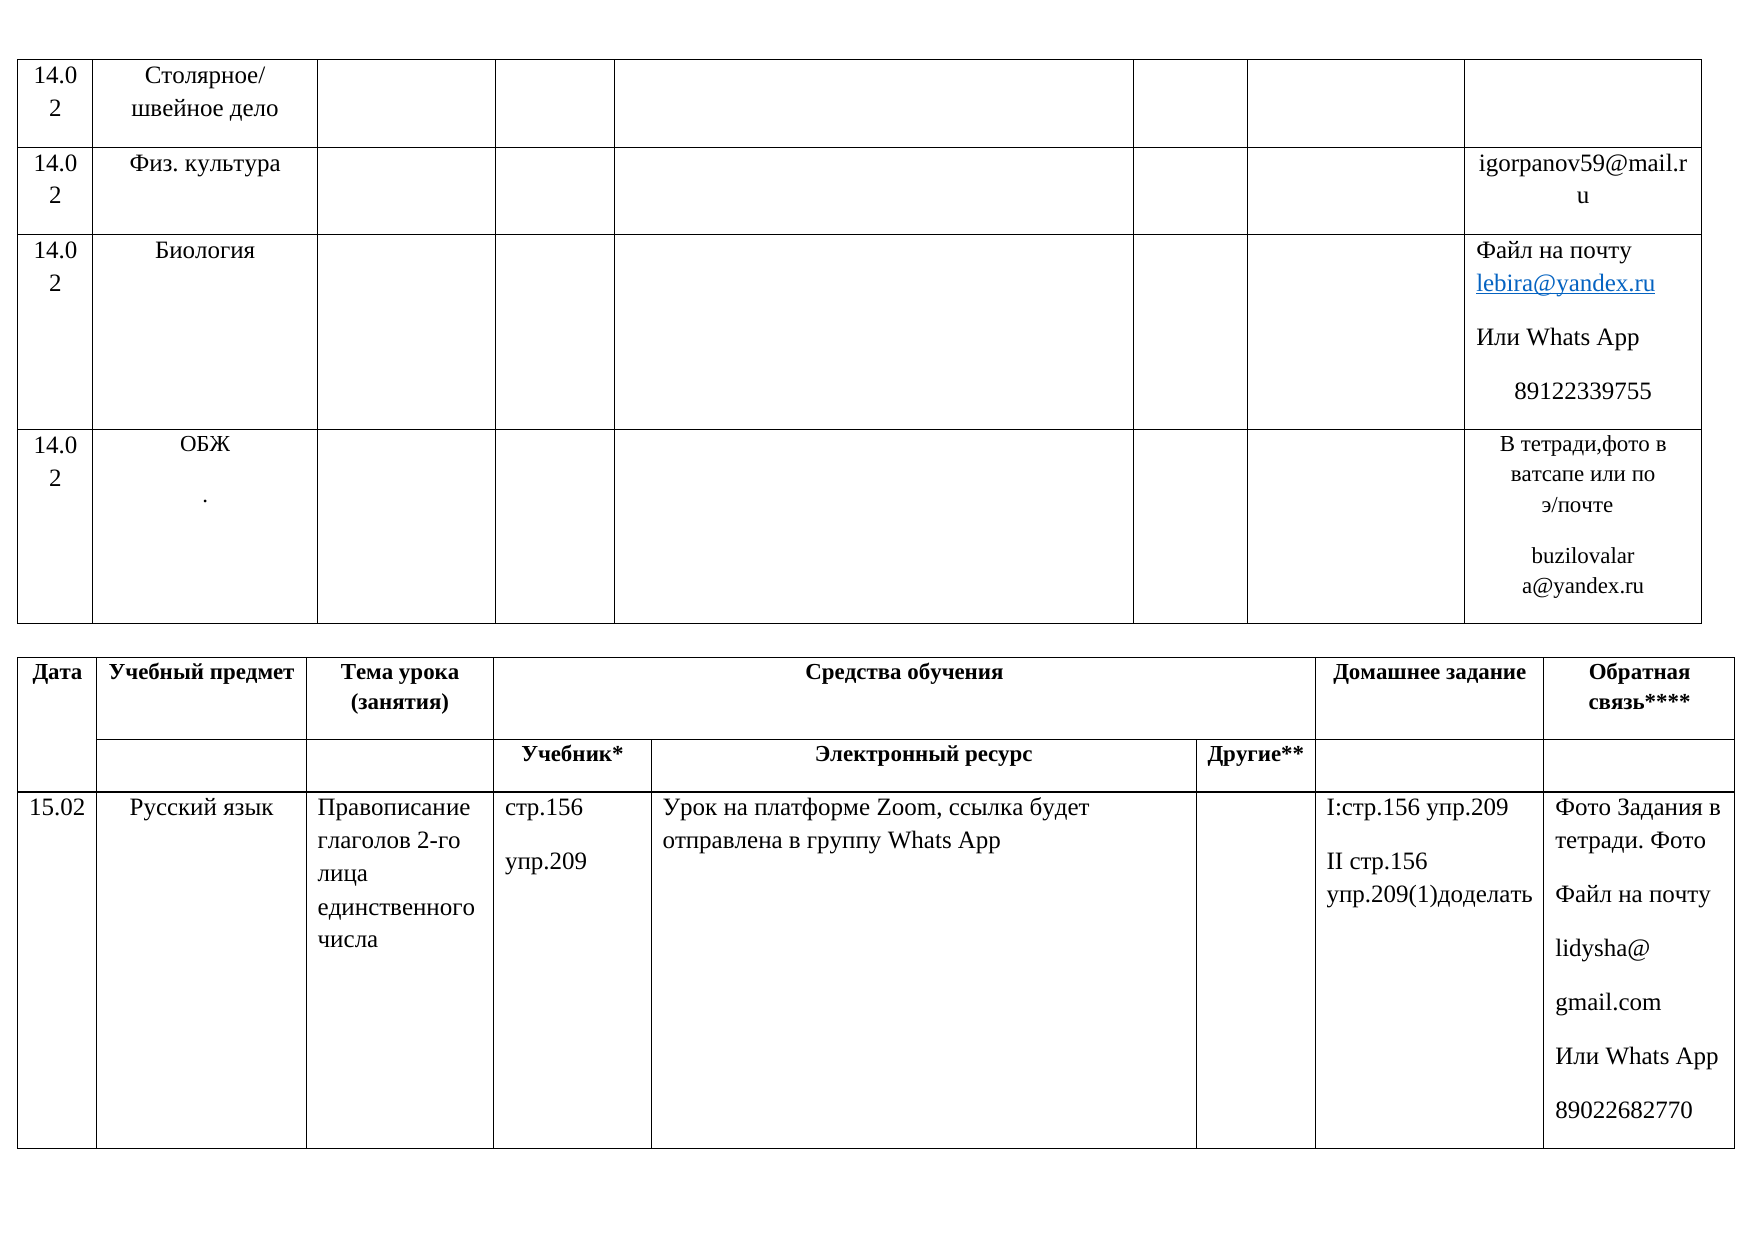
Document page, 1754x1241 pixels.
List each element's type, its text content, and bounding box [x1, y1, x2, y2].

table_cell [1465, 60, 1701, 147]
table_header Тема урока (занятия) [307, 658, 493, 739]
table_header Учебный предмет [97, 658, 306, 739]
table_cell стр.156 упр.209 [494, 793, 651, 1148]
table_cell [1248, 60, 1464, 147]
table_cell [1134, 148, 1247, 234]
table_cell 14.02 [18, 60, 92, 147]
table_cell [318, 60, 495, 147]
table_cell [1248, 148, 1464, 234]
table_cell 14.02 [18, 148, 92, 234]
table_header Средства обучения [494, 658, 1315, 739]
table_cell 15.02 [18, 793, 96, 1148]
table_cell [318, 235, 495, 429]
table_cell 14.02 [18, 235, 92, 429]
table_cell [615, 235, 1133, 429]
table_header Дата [18, 658, 96, 791]
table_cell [1316, 793, 1543, 1148]
table_cell Русский язык [97, 793, 306, 1148]
table_cell [1134, 60, 1247, 147]
table_cell [1248, 235, 1464, 429]
table_cell Биология [93, 235, 317, 429]
table_cell [1248, 430, 1464, 623]
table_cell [652, 793, 1196, 1148]
table_cell [615, 60, 1133, 147]
table_cell [496, 235, 614, 429]
table_cell Файл на почту lebira@yandex.ru Или Whats App 89122339755 [1465, 235, 1701, 429]
table_cell [1316, 740, 1543, 791]
table_cell Физ. культура [93, 148, 317, 234]
table_cell [615, 148, 1133, 234]
table_cell [97, 740, 306, 791]
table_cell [1544, 793, 1734, 1148]
table_cell [615, 430, 1133, 623]
table_cell [307, 740, 493, 791]
table_cell ОБЖ . [93, 430, 317, 623]
table_cell В тетради,фото в ватсапе или по э/почте buzilovalara@yandex.ru [1465, 430, 1701, 623]
table_cell [496, 430, 614, 623]
table_cell [318, 148, 495, 234]
table_cell igorpanov59@mail.ru [1465, 148, 1701, 234]
table_header Обратная связь**** [1544, 658, 1734, 739]
table_cell 14.02 [18, 430, 92, 623]
table_cell Учебник* [494, 740, 651, 791]
table_cell [318, 430, 495, 623]
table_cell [307, 793, 493, 1148]
table_cell [1197, 793, 1315, 1148]
table_cell Другие** [1197, 740, 1315, 791]
table_header Домашнее задание [1316, 658, 1543, 739]
table_cell [1134, 235, 1247, 429]
table_cell [496, 148, 614, 234]
table_cell [1134, 430, 1247, 623]
table_cell [1544, 740, 1734, 791]
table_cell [93, 60, 317, 147]
table_cell [496, 60, 614, 147]
table_cell Электронный ресурс [652, 740, 1196, 791]
